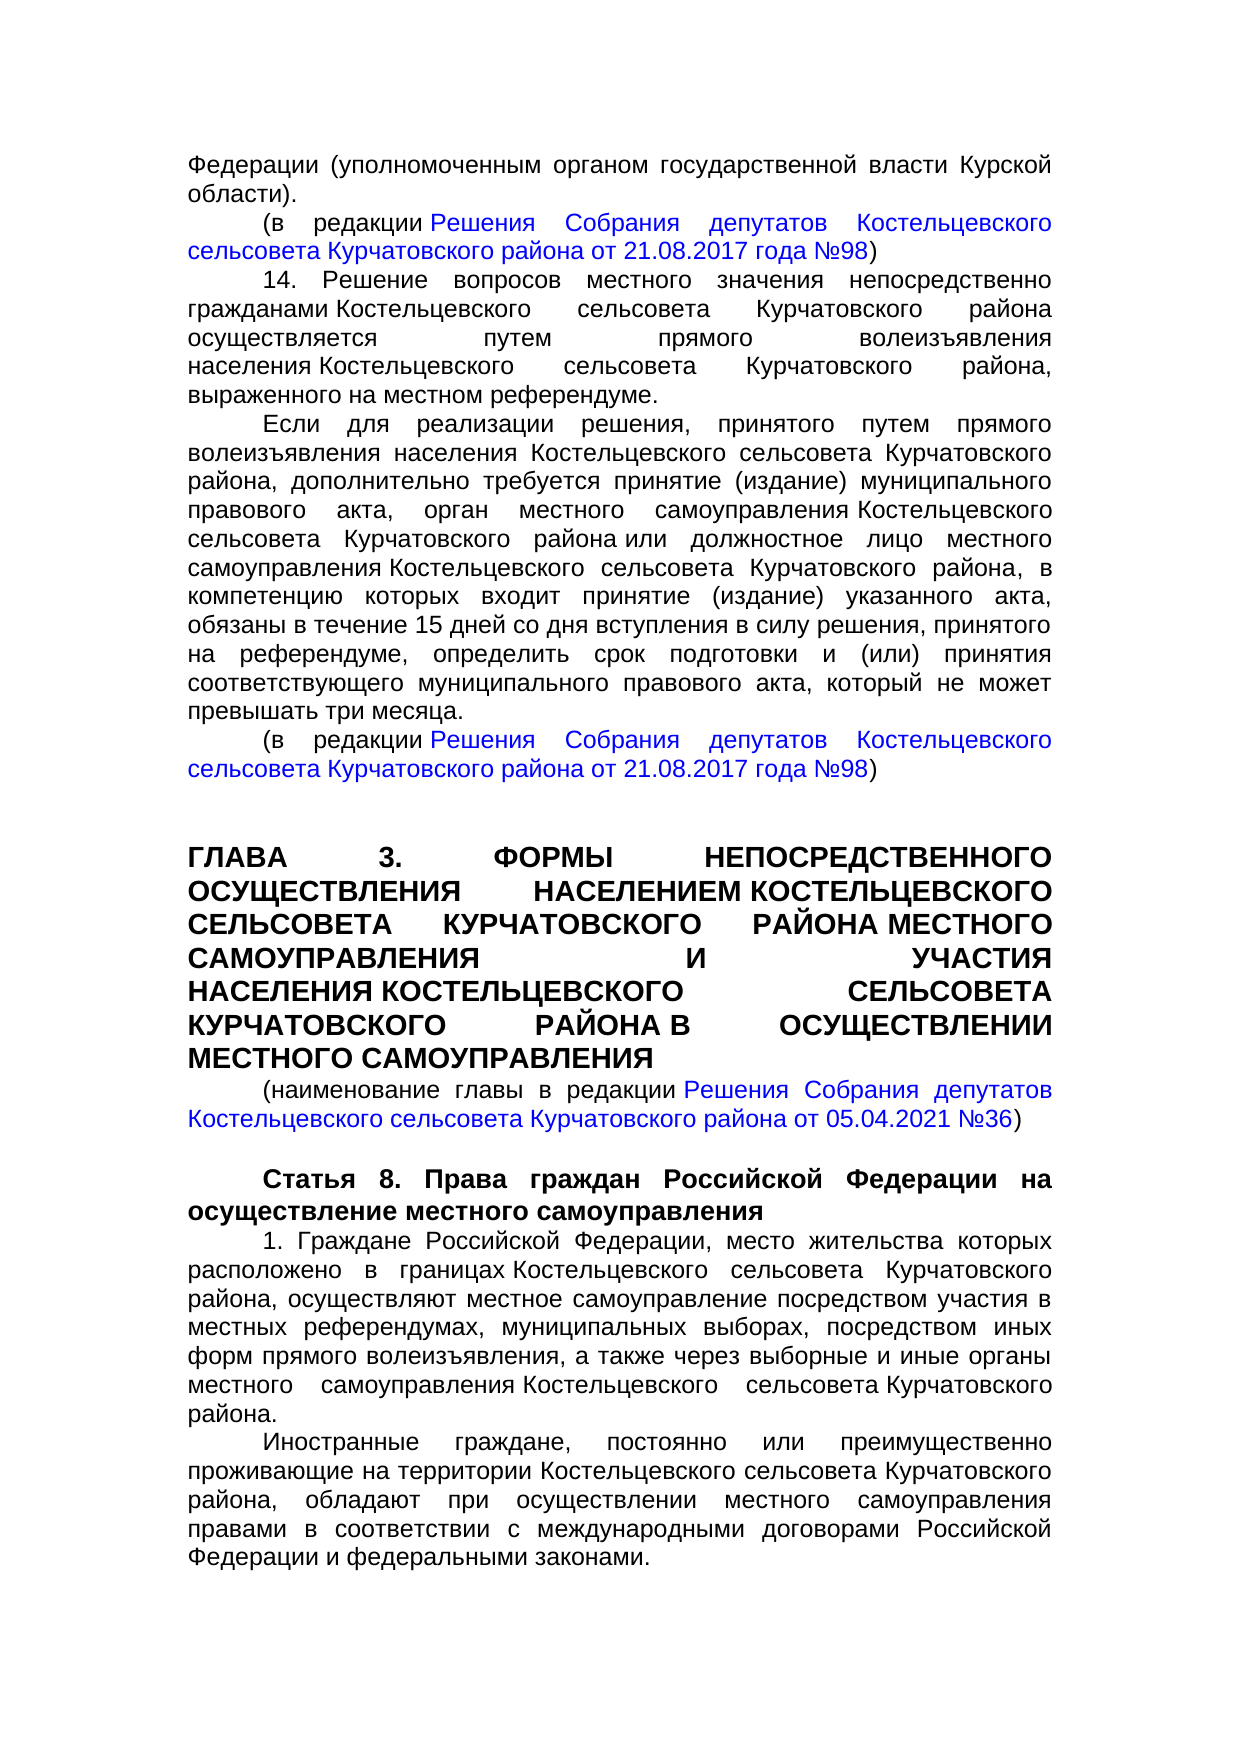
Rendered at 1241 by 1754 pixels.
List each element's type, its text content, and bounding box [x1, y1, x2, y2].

text (в редакции Решения Собрания депутатов Костельцевского сельсовета Курчатовского района от 21.08.2017 года №98) [187, 725, 1053, 782]
text Статья 8. Права граждан Российской Федерации на осуществление местного самоуправления [187, 1163, 1053, 1226]
text ГЛАВА 3. ФОРМЫ НЕПОСРЕДСТВЕННОГО ОСУЩЕСТВЛЕНИЯ НАСЕЛЕНИЕМ КОСТЕЛЬЦЕВСКОГО СЕЛЬСОВЕТА КУРЧАТОВСКОГО РАЙОНА МЕСТНОГО САМОУПРАВЛЕНИЯ И УЧАСТИЯ НАСЕЛЕНИЯ КОСТЕЛЬЦЕВСКОГО СЕЛЬСОВЕТА КУРЧАТОВСКОГО РАЙОНА В ОСУЩЕСТВЛЕНИИ МЕСТНОГО САМОУПРАВЛЕНИЯ [187, 840, 1053, 1075]
text 14. Решение вопросов местного значения непосредственно гражданами Костельцевского сельсовета Курчатовского района осуществляется путем прямого волеизъявления населения Костельцевского сельсовета Курчатовского района, выраженного на местном референдуме. [187, 265, 1053, 409]
text (наименование главы в редакции Решения Собрания депутатов Костельцевского сельсовета Курчатовского района от 05.04.2021 №36) [187, 1075, 1053, 1132]
text Иностранные граждане, постоянно или преимущественно проживающие на территории Костельцевского сельсовета Курчатовского района, обладают при осуществлении местного самоуправления правами в соответствии с международными договорами Российской Федерации и федеральными законами. [187, 1427, 1053, 1571]
text 1. Граждане Российской Федерации, место жительства которых расположено в границах Костельцевского сельсовета Курчатовского района, осуществляют местное самоуправление посредством участия в местных референдумах, муниципальных выборах, посредством иных форм прямого волеизъявления, а также через выборные и иные органы местного самоуправления Костельцевского сельсовета Курчатовского района. [187, 1226, 1053, 1427]
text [187, 150, 1053, 207]
text (в редакции Решения Собрания депутатов Костельцевского сельсовета Курчатовского района от 21.08.2017 года №98) [187, 207, 1053, 265]
text Если для реализации решения, принятого путем прямого волеизъявления населения Костельцевского сельсовета Курчатовского района, дополнительно требуется принятие (издание) муниципального правового акта, орган местного самоуправления Костельцевского сельсовета Курчатовского района или должностное лицо местного самоуправления Костельцевского сельсовета Курчатовского района, в компетенцию которых входит принятие (издание) указанного акта, обязаны в течение 15 дней со дня вступления в силу решения, принятого на референдуме, определить срок подготовки и (или) принятия соответствующего муниципального правового акта, который не может превышать три месяца. [187, 409, 1053, 725]
